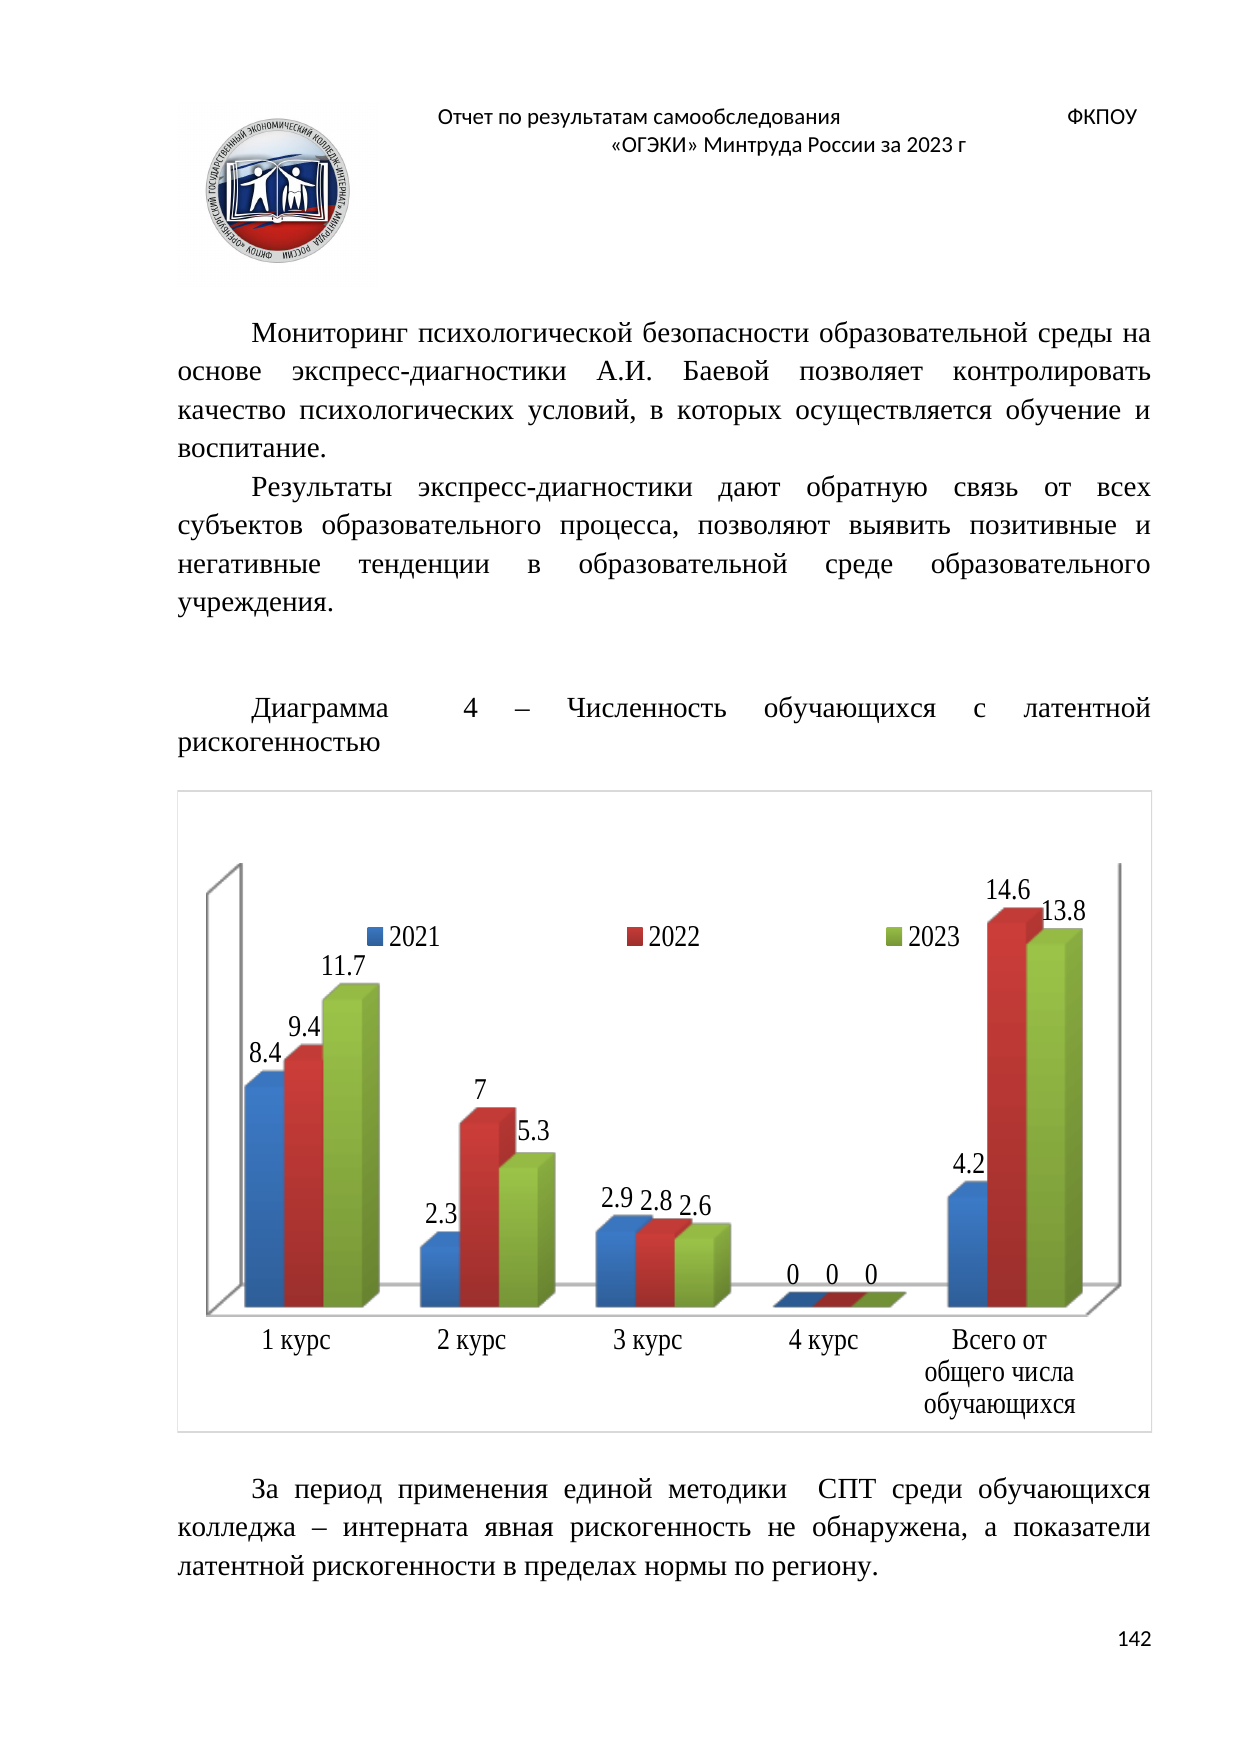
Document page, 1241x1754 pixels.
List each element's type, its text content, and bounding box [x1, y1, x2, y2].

text Диаграмма 4 – Численность обучающихся с латентной рискогенностью [177, 690, 1152, 757]
text Мониторинг психологической безопасности образовательной среды на основе экспресс-диагностики А.И. Баевой позволяет контролировать качество психологических условий, в которых осуществляется обучение и воспитание. [177, 315, 1152, 464]
picture [177, 101, 379, 287]
text За период применения единой методики СПТ среди обучающихся колледжа – интерната явная рискогенность не обнаружена, а показатели латентной рискогенности в пределах нормы по региону. [177, 1471, 1152, 1581]
text Результаты экспресс-диагностики дают обратную связь от всех субъектов образовательного процесса, позволяют выявить позитивные и негативные тенденции в образовательной среде образовательного учреждения. [177, 469, 1152, 618]
